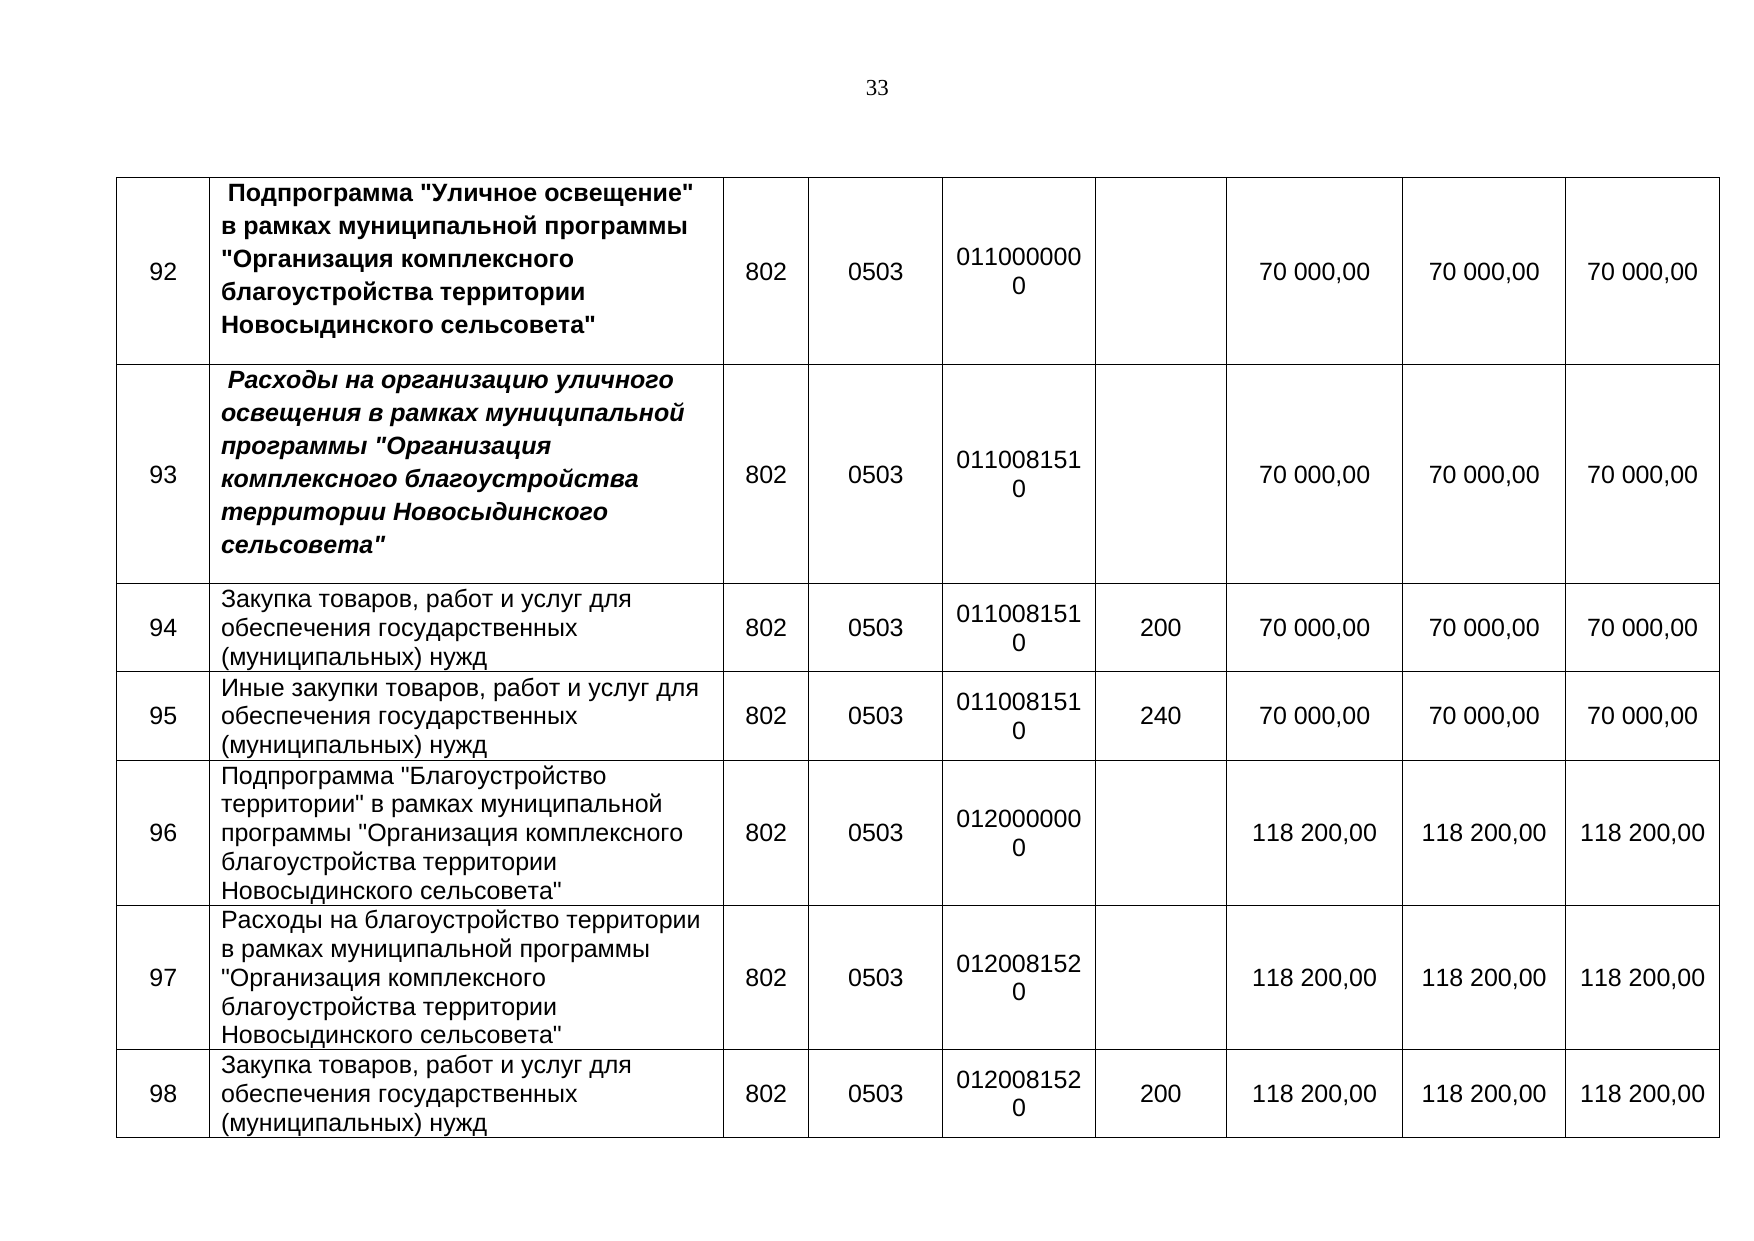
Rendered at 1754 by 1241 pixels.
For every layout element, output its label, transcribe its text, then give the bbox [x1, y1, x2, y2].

table_cell 94 [117, 584, 209, 671]
table_cell [1096, 178, 1226, 364]
table_cell 118 200,00 [1227, 1050, 1402, 1137]
table_cell Иные закупки товаров, работ и услуг для обеспечения государственных (муниципальных) нужд [210, 672, 723, 760]
table_cell 95 [117, 672, 209, 760]
table_cell 802 [724, 1050, 808, 1137]
table_cell Подпрограмма "Уличное освещение" в рамках муниципальной программы "Организация комплексного благоустройства территории Новосыдинского сельсовета" [210, 178, 723, 364]
table_cell Расходы на организацию уличного освещения в рамках муниципальной программы "Организация комплексного благоустройства территории Новосыдинского сельсовета" [210, 365, 723, 583]
table_cell [1096, 761, 1226, 904]
table_cell 70 000,00 [1227, 178, 1402, 364]
table_cell 118 200,00 [1566, 1050, 1719, 1137]
table_cell 70 000,00 [1403, 178, 1565, 364]
table_cell 0110081510 [943, 584, 1095, 671]
table_cell 240 [1096, 672, 1226, 760]
table_cell 802 [724, 365, 808, 583]
table_cell 802 [724, 906, 808, 1049]
table_cell 118 200,00 [1403, 761, 1565, 904]
table_cell 70 000,00 [1227, 672, 1402, 760]
table_cell 70 000,00 [1403, 584, 1565, 671]
table_cell 802 [724, 584, 808, 671]
table_cell 70 000,00 [1566, 584, 1719, 671]
table_cell 0503 [809, 672, 942, 760]
table_cell 802 [724, 178, 808, 364]
table_cell 70 000,00 [1566, 178, 1719, 364]
table_cell 92 [117, 178, 209, 364]
table_cell [1096, 906, 1226, 1049]
table_cell 200 [1096, 1050, 1226, 1137]
table_cell 0503 [809, 906, 942, 1049]
table_cell 118 200,00 [1403, 1050, 1565, 1137]
table_cell Подпрограмма "Благоустройство территории" в рамках муниципальной программы "Организация комплексного благоустройства территории Новосыдинского сельсовета" [210, 761, 723, 904]
table_cell Расходы на благоустройство территории в рамках муниципальной программы "Организация комплексного благоустройства территории Новосыдинского сельсовета" [210, 906, 723, 1049]
table_cell [1096, 365, 1226, 583]
table_cell 118 200,00 [1227, 906, 1402, 1049]
table_cell 200 [1096, 584, 1226, 671]
table_cell 70 000,00 [1566, 365, 1719, 583]
table_cell Закупка товаров, работ и услуг для обеспечения государственных (муниципальных) нужд [210, 584, 723, 671]
table_cell 118 200,00 [1566, 906, 1719, 1049]
table_cell 118 200,00 [1227, 761, 1402, 904]
table_cell 0503 [809, 1050, 942, 1137]
table_cell 802 [724, 672, 808, 760]
table_cell 0110081510 [943, 365, 1095, 583]
table_cell 0503 [809, 178, 942, 364]
table_cell 0503 [809, 584, 942, 671]
table_cell Закупка товаров, работ и услуг для обеспечения государственных (муниципальных) нужд [210, 1050, 723, 1137]
table_cell 0120000000 [943, 761, 1095, 904]
table_cell 70 000,00 [1566, 672, 1719, 760]
table_cell 0120081520 [943, 906, 1095, 1049]
table_cell 802 [724, 761, 808, 904]
table_cell 70 000,00 [1403, 365, 1565, 583]
table_cell 70 000,00 [1227, 365, 1402, 583]
table_cell 118 200,00 [1403, 906, 1565, 1049]
table_cell 0110000000 [943, 178, 1095, 364]
table_cell 70 000,00 [1227, 584, 1402, 671]
table_cell 96 [117, 761, 209, 904]
table_cell 0120081520 [943, 1050, 1095, 1137]
table_cell 0503 [809, 761, 942, 904]
table_cell 118 200,00 [1566, 761, 1719, 904]
table_cell 98 [117, 1050, 209, 1137]
table_cell 97 [117, 906, 209, 1049]
table_cell 0110081510 [943, 672, 1095, 760]
table_cell 0503 [809, 365, 942, 583]
table_cell 70 000,00 [1403, 672, 1565, 760]
table_cell 93 [117, 365, 209, 583]
